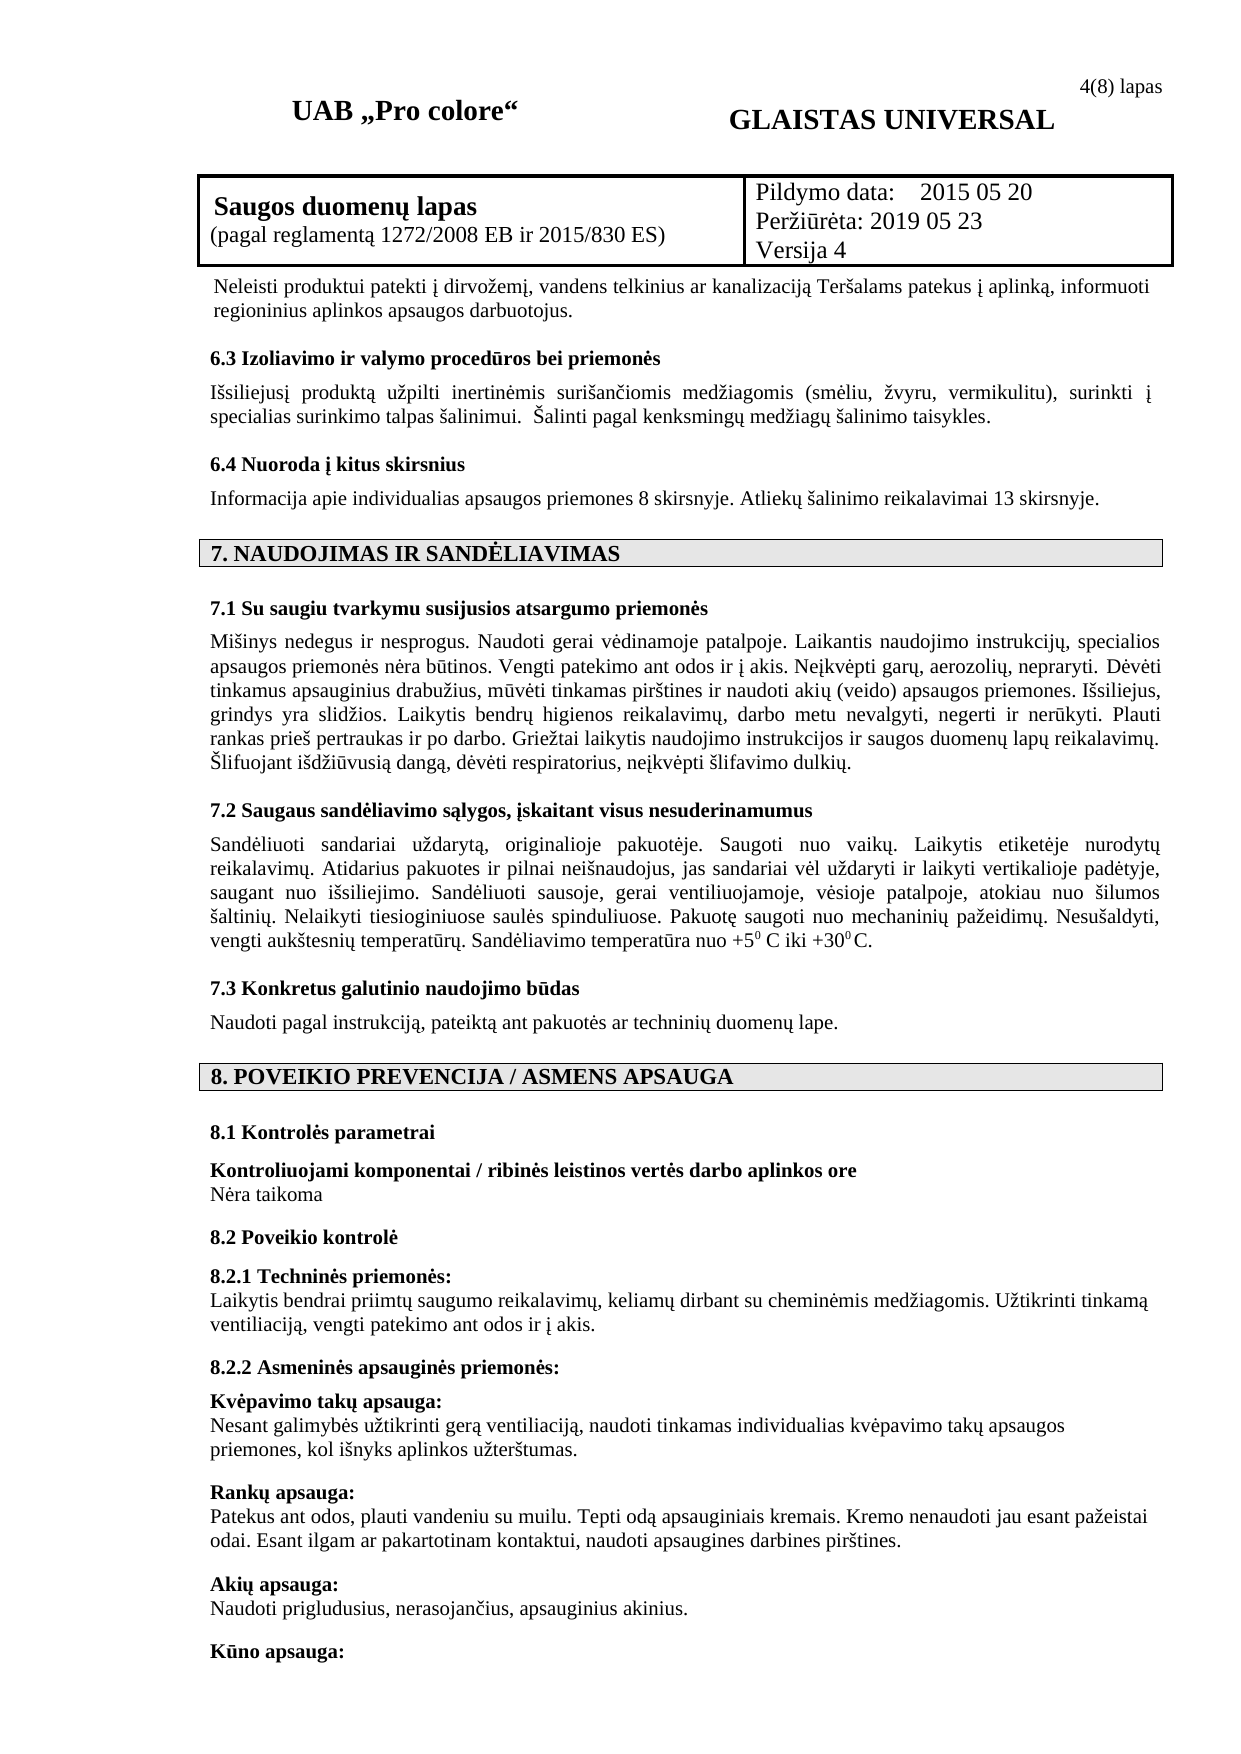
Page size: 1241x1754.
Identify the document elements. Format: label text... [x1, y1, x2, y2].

table_header 8.2 Poveikio kontrolė [199, 1225, 1162, 1264]
table_cell Sandėliuoti sandariai uždarytą, originalioje pakuotėje. Saugoti nuo vaikų. Laikytis etiketėje nurodytų reikalavimų. Atidarius pakuotes ir pilnai neišnaudojus, jas sandariai vėl uždaryti ir laikyti vertikalioje padėtyje, saugant nuo išsiliejimo. Sandėliuoti sausoje, gerai ventiliuojamoje, vėsioje patalpoje, atokiau nuo šilumos šaltinių. Nelaikyti tiesioginiuose saulės spinduliuose. Pakuotę saugoti nuo mechaninių pažeidimų. Nesušaldyti, vengti aukštesnių temperatūrų. Sandėliavimo temperatūra nuo + iki +. [199, 832, 1173, 976]
table_cell 8.2.1 Techninės priemonės: Laikytis bendrai priimtų saugumo reikalavimų, keliamų dirbant su cheminėmis medžiagomis. Užtikrinti tinkamą ventiliaciją, vengti patekimo ant odos ir į akis. [199, 1264, 1162, 1355]
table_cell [199, 1639, 1162, 1663]
table_cell Neleisti produktui patekti į dirvožemį, vandens telkinius ar kanalizaciją Teršalams patekus į aplinką, informuoti regioninius aplinkos apsaugos darbuotojus. [199, 274, 1162, 346]
table_header 7. NAUDOJIMAS IR SANDĖLIAVIMAS [200, 540, 1162, 566]
table_cell 6.4 Nuoroda į kitus skirsnius Informacija apie individualias apsaugos priemones 8 skirsnyje. Atliekų šalinimo reikalavimai 13 skirsnyje. [199, 452, 1162, 510]
table_cell Mišinys nedegus ir nesprogus. Naudoti gerai vėdinamoje patalpoje. Laikantis naudojimo instrukcijų, specialios apsaugos priemonės nėra būtinos. Vengti patekimo ant odos ir į akis. Neįkvėpti garų, aerozolių, nepraryti. Dėvėti tinkamus apsauginius drabužius, mūvėti tinkamas pirštines ir naudoti akių (veido) apsaugos priemones. Išsiliejus, grindys yra slidžios. Laikytis bendrų higienos reikalavimų, darbo metu nevalgyti, negerti ir nerūkyti. Plauti rankas prieš pertraukas ir po darbo. Griežtai laikytis naudojimo instrukcijos ir saugos duomenų lapų reikalavimų. Šlifuojant išdžiūvusią dangą, dėvėti respiratorius, neįkvėpti šlifavimo dulkių. [199, 630, 1173, 798]
table_cell Naudoti pagal instrukciją, pateiktą ant pakuotės ar techninių duomenų lape. [199, 1010, 1173, 1034]
table_cell 6.3 Izoliavimo ir valymo procedūros bei priemonės Išsiliejusį produktą užpilti inertinėmis surišančiomis medžiagomis (smėliu, žvyru, vermikulitu), surinkti į specialias surinkimo talpas šalinimui. Šalinti pagal kenksmingų medžiagų šalinimo taisykles. [199, 346, 1162, 452]
table_cell Rankų apsauga: Patekus ant odos, plauti vandeniu su muilu. Tepti odą apsauginiais kremais. Kremo nenaudoti jau esant pažeistai odai. Esant ilgam ar pakartotinam kontaktui, naudoti apsaugines darbines pirštines. [199, 1480, 1162, 1552]
table_cell 7.2 Saugaus sandėliavimo sąlygos, įskaitant visus nesuderinamumus [199, 798, 1173, 832]
table_header 8. POVEIKIO PREVENCIJA / ASMENS APSAUGA [200, 1064, 1162, 1090]
table_header Akių apsauga: Naudoti prigludusius, nerasojančius, apsauginius akinius. [199, 1571, 1162, 1639]
table_header 8.1 Kontrolės parametrai [199, 1120, 1162, 1158]
table_cell 7.3 Konkretus galutinio naudojimo būdas [199, 976, 1173, 1009]
table_cell Kontroliuojami komponentai / ribinės leistinos vertės darbo aplinkos ore Nėra taikoma [199, 1158, 1162, 1206]
table_cell 8.2.2 Asmeninės apsauginės priemonės: Kvėpavimo takų apsauga: Nesant galimybės užtikrinti gerą ventiliaciją, naudoti tinkamas individualias kvėpavimo takų apsaugos priemones, kol išnyks aplinkos užterštumas. [199, 1355, 1162, 1480]
table_header 7.1 Su saugiu tvarkymu susijusios atsargumo priemonės [199, 596, 1173, 629]
